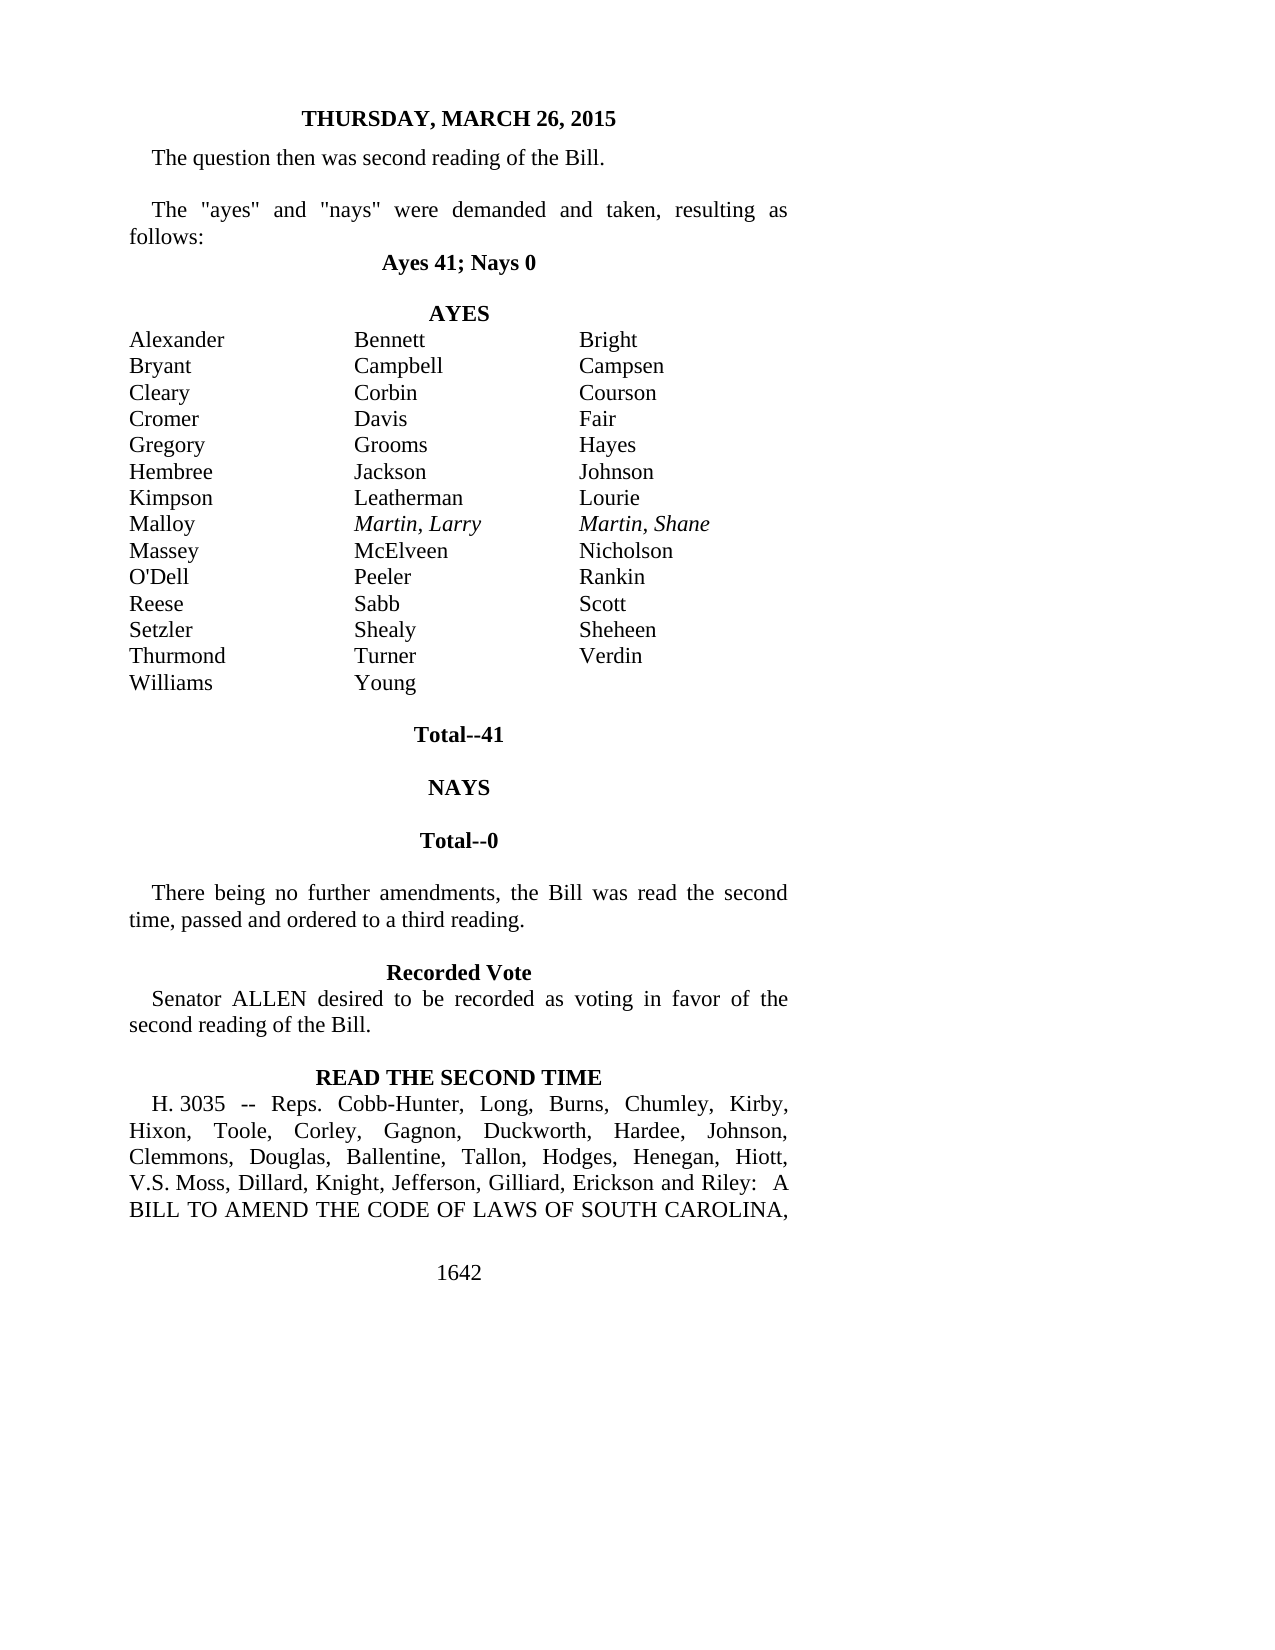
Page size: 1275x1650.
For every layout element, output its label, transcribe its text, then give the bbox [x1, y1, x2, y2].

text NAYS [129, 774, 789, 800]
text There being no further amendments, the Bill was read the second time, passed and ordered to a third reading. [129, 879, 789, 932]
text Total--0 [129, 827, 789, 853]
text Massey McElveen Nicholson [129, 537, 789, 563]
text The "ayes" and "nays" were demanded and taken, resulting as follows: [129, 197, 789, 249]
text Malloy Martin, Larry Martin, Shane [129, 511, 789, 537]
text Hembree Jackson Johnson [129, 458, 789, 484]
text AYES [129, 300, 789, 326]
text The question then was second reading of the Bill. [129, 144, 789, 170]
text Kimpson Leatherman Lourie [129, 484, 789, 511]
text Williams Young [129, 669, 789, 695]
text Alexander Bennett Bright [129, 326, 789, 352]
text Total--41 [129, 721, 789, 748]
text Setzler Shealy Sheheen [129, 616, 789, 642]
text Cromer Davis Fair [129, 405, 789, 431]
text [129, 1090, 789, 1222]
text Ayes 41; Nays 0 [129, 249, 789, 276]
text READ THE SECOND TIME [129, 1064, 789, 1090]
text Gregory Grooms Hayes [129, 431, 789, 458]
text O'Dell Peeler Rankin [129, 563, 789, 589]
text Cleary Corbin Courson [129, 379, 789, 405]
text Thurmond Turner Verdin [129, 642, 789, 669]
text Recorded Vote [129, 958, 789, 985]
text Bryant Campbell Campsen [129, 352, 789, 379]
text Senator ALLEN desired to be recorded as voting in favor of the second reading of the Bill. [129, 985, 789, 1038]
text Reese Sabb Scott [129, 589, 789, 616]
